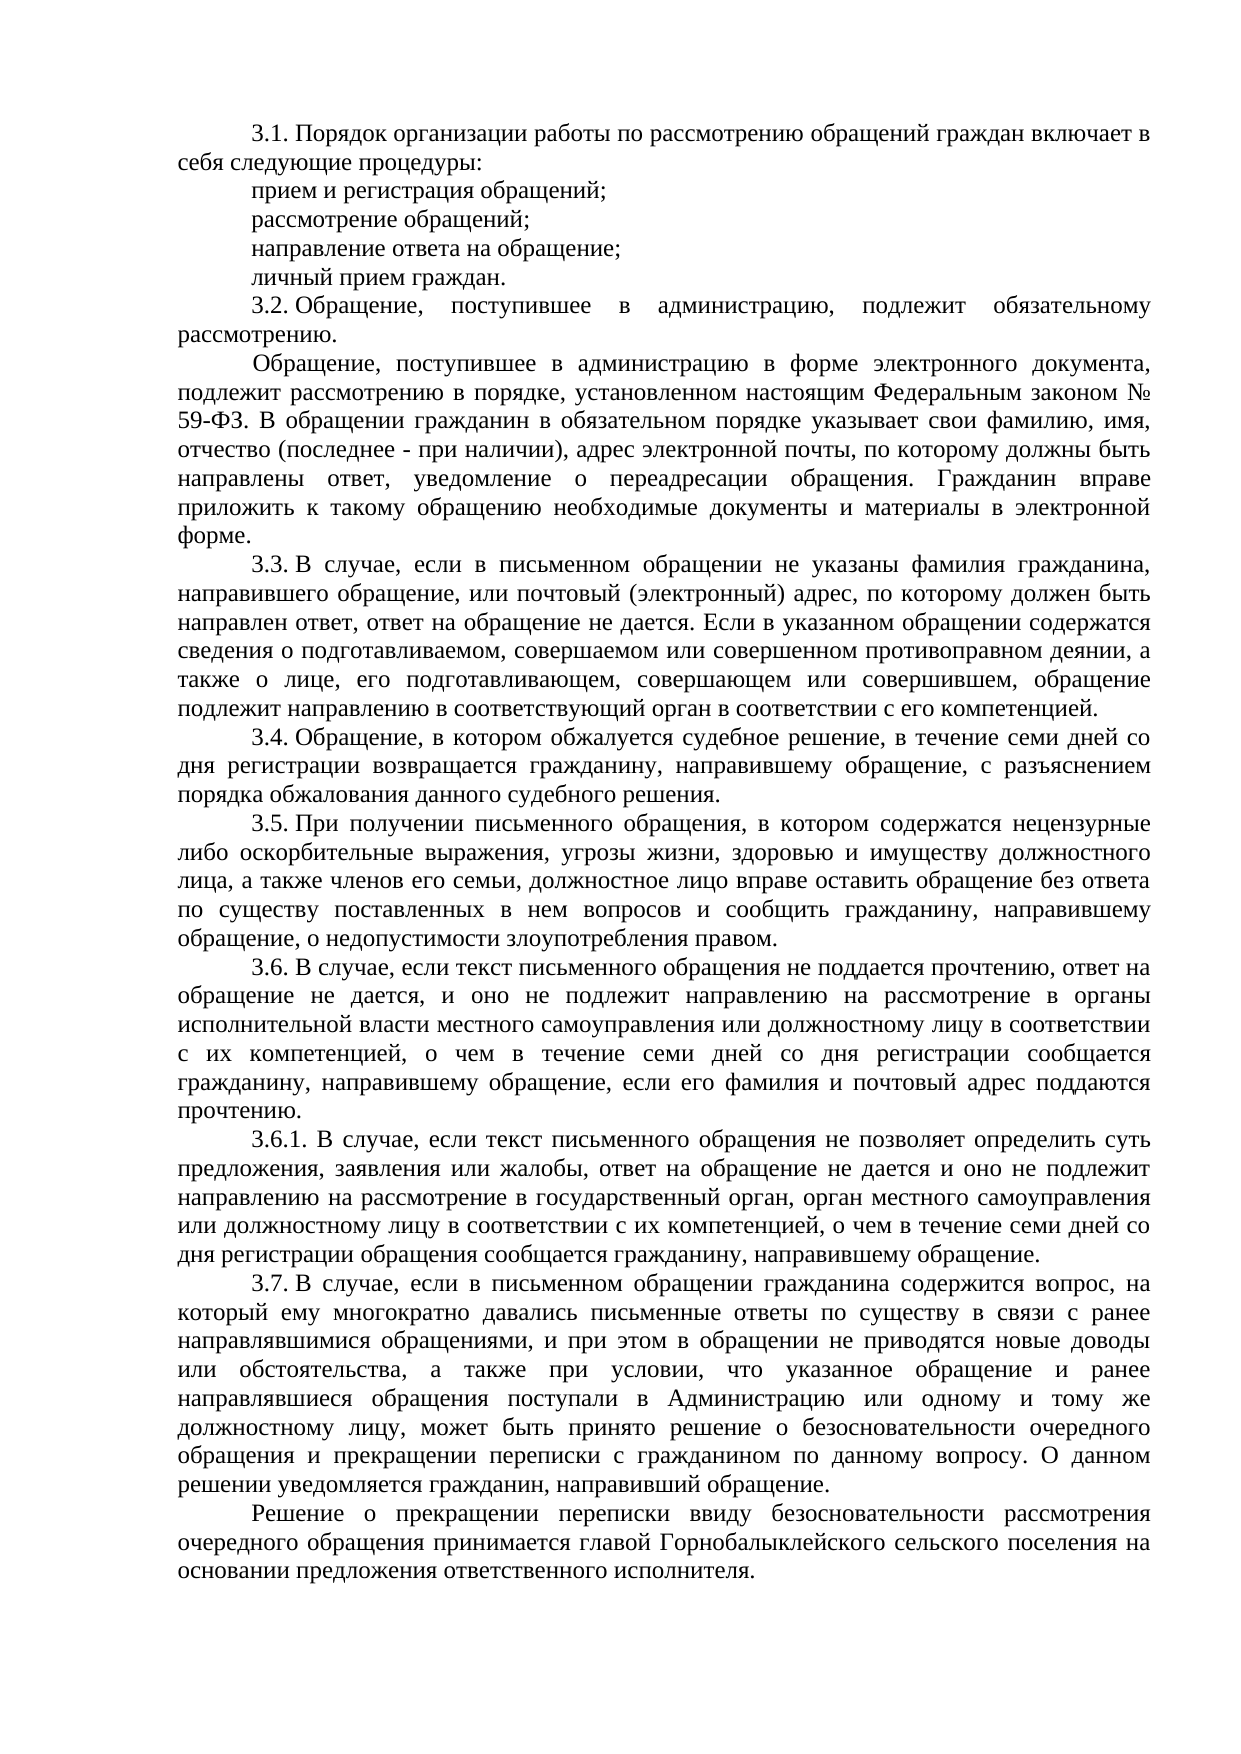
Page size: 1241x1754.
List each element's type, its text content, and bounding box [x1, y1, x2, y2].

text 3.6.1. В случае, если текст письменного обращения не позволяет определить суть предложения, заявления или жалобы, ответ на обращение не дается и оно не подлежит направлению на рассмотрение в государственный орган, орган местного самоуправления или должностному лицу в соответствии с их компетенцией, о чем в течение семи дней со дня регистрации обращения сообщается гражданину, направившему обращение. [177, 1124, 1152, 1268]
text 3.4. Обращение, в котором обжалуется судебное решение, в течение семи дней со дня регистрации возвращается гражданину, направившему обращение, с разъяснением порядка обжалования данного судебного решения. [177, 722, 1152, 808]
text Обращение, поступившее в администрацию в форме электронного документа, подлежит рассмотрению в порядке, установленном настоящим Федеральным законом № 59-ФЗ. В обращении гражданин в обязательном порядке указывает свои фамилию, имя, отчество (последнее - при наличии), адрес электронной почты, по которому должны быть направлены ответ, уведомление о переадресации обращения. Гражданин вправе приложить к такому обращению необходимые документы и материалы в электронной форме. [177, 348, 1152, 549]
text 3.7. В случае, если в письменном обращении гражданина содержится вопрос, на который ему многократно давались письменные ответы по существу в связи с ранее направлявшимися обращениями, и при этом в обращении не приводятся новые доводы или обстоятельства, а также при условии, что указанное обращение и ранее направлявшиеся обращения поступали в Администрацию или одному и тому же должностному лицу, может быть принято решение о безосновательности очередного обращения и прекращении переписки с гражданином по данному вопросу. О данном решении уведомляется гражданин, направивший обращение. [177, 1268, 1152, 1498]
text прием и регистрация обращений; [177, 176, 1152, 204]
text 3.1. Порядок организации работы по рассмотрению обращений граждан включает в себя следующие процедуры: [177, 118, 1152, 176]
text 3.3. В случае, если в письменном обращении не указаны фамилия гражданина, направившего обращение, или почтовый (электронный) адрес, по которому должен быть направлен ответ, ответ на обращение не дается. Если в указанном обращении содержатся сведения о подготавливаемом, совершаемом или совершенном противоправном деянии, а также о лице, его подготавливающем, совершающем или совершившем, обращение подлежит направлению в соответствующий орган в соответствии с его компетенцией. [177, 549, 1152, 722]
text 3.5. При получении письменного обращения, в котором содержатся нецензурные либо оскорбительные выражения, угрозы жизни, здоровью и имуществу должностного лица, а также членов его семьи, должностное лицо вправе оставить обращение без ответа по существу поставленных в нем вопросов и сообщить гражданину, направившему обращение, о недопустимости злоупотребления правом. [177, 808, 1152, 952]
text 3.6. В случае, если текст письменного обращения не поддается прочтению, ответ на обращение не дается, и оно не подлежит направлению на рассмотрение в органы исполнительной власти местного самоуправления или должностному лицу в соответствии с их компетенцией, о чем в течение семи дней со дня регистрации сообщается гражданину, направившему обращение, если его фамилия и почтовый адрес поддаются прочтению. [177, 952, 1152, 1124]
text направление ответа на обращение; [177, 233, 1152, 262]
text личный прием граждан. [177, 262, 1152, 291]
text рассмотрение обращений; [177, 204, 1152, 233]
text Решение о прекращении переписки ввиду безосновательности рассмотрения очередного обращения принимается главой Горнобалыклейского сельского поселения на основании предложения ответственного исполнителя. [177, 1498, 1152, 1584]
text 3.2. Обращение, поступившее в администрацию, подлежит обязательному рассмотрению. [177, 291, 1152, 348]
